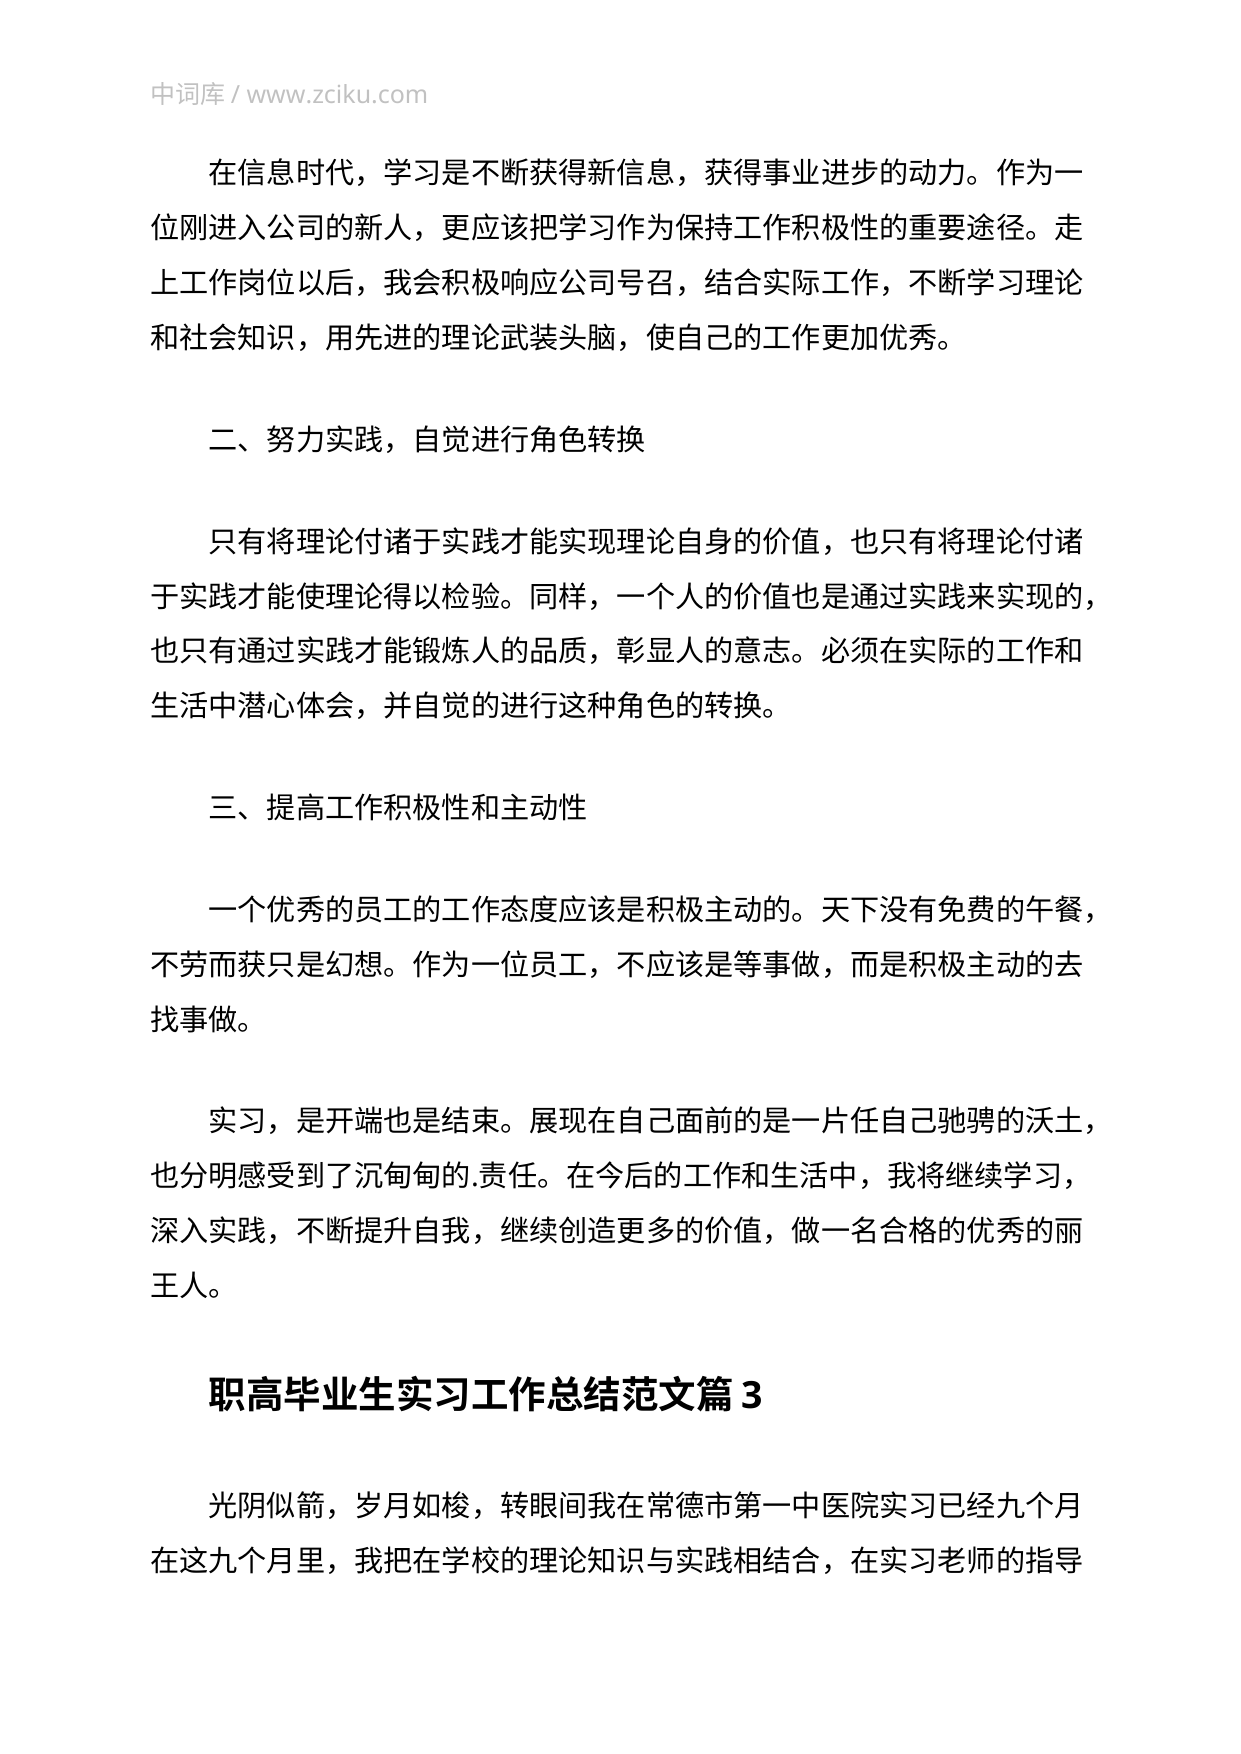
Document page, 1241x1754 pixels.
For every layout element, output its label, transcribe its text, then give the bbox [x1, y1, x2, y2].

text 一个优秀的员工的工作态度应该是积极主动的。天下没有免费的午餐，不劳而获只是幻想。作为一位员工，不应该是等事做，而是积极主动的去找事做。 [150, 886, 1090, 1038]
text 只有将理论付诸于实践才能实现理论自身的价值，也只有将理论付诸于实践才能使理论得以检验。同样，一个人的价值也是通过实践来实现的，也只有通过实践才能锻炼人的品质，彰显人的意志。必须在实际的工作和生活中潜心体会，并自觉的进行这种角色的转换。 [150, 518, 1090, 725]
text 三、提高工作积极性和主动性 [150, 785, 1090, 827]
text 在信息时代，学习是不断获得新信息，获得事业进步的动力。作为一位刚进入公司的新人，更应该把学习作为保持工作积极性的重要途径。走上工作岗位以后，我会积极响应公司号召，结合实际工作，不断学习理论和社会知识，用先进的理论武装头脑，使自己的工作更加优秀。 [150, 150, 1090, 357]
text 二、努力实践，自觉进行角色转换 [150, 416, 1090, 459]
text 职高毕业生实习工作总结范文篇3 [150, 1364, 1090, 1419]
text 实习，是开端也是结束。展现在自己面前的是一片任自己驰骋的沃土，也分明感受到了沉甸甸的.责任。在今后的工作和生活中，我将继续学习，深入实践，不断提升自我，继续创造更多的价值，做一名合格的优秀的丽王人。 [150, 1098, 1090, 1305]
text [150, 1482, 1090, 1579]
